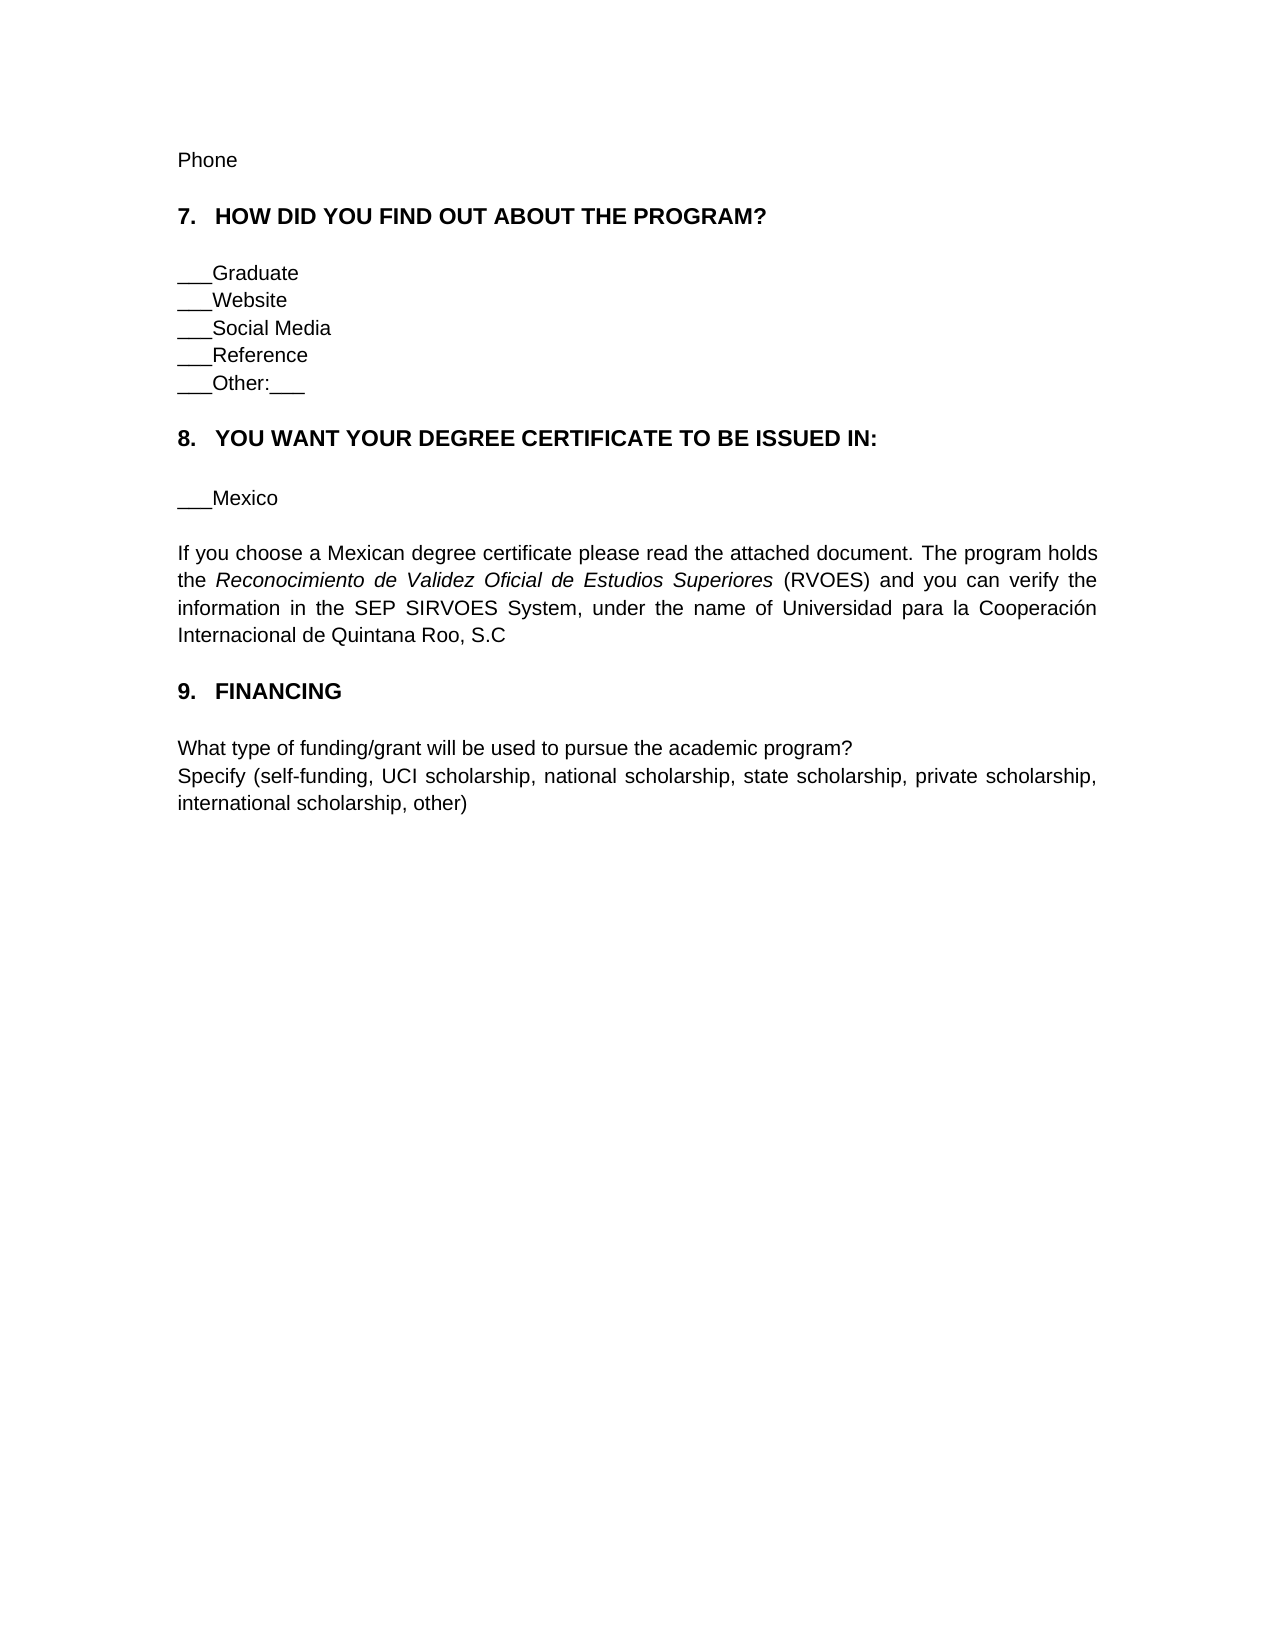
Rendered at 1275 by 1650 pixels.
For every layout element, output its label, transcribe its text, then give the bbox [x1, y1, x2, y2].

text ___Other:___ [177, 370, 1098, 394]
text Phone [177, 148, 1098, 172]
list HOW DID YOU FIND OUT ABOUT THE PROGRAM? [177, 203, 1098, 229]
text If you choose a Mexican degree certificate please read the attached document. The program holds the Reconocimiento de Validez Oficial de Estudios Superiores (RVOES) and you can verify the information in the SEP SIRVOES System, under the name of Universidad para la Cooperación Internacional de Quintana Roo, S.C [177, 541, 1098, 647]
list FINANCING [177, 678, 1098, 704]
text ___Mexico [177, 486, 1098, 510]
text Specify (self-funding, UCI scholarship, national scholarship, state scholarship, private scholarship, international scholarship, other) [177, 763, 1098, 815]
text What type of funding/grant will be used to pursue the academic program? [177, 736, 1098, 760]
text ___Graduate [177, 260, 1098, 284]
text ___Website [177, 288, 1098, 312]
text ___Reference [177, 343, 1098, 367]
text ___Social Media [177, 315, 1098, 339]
list YOU WANT YOUR DEGREE CERTIFICATE TO BE ISSUED IN: [177, 425, 1098, 452]
